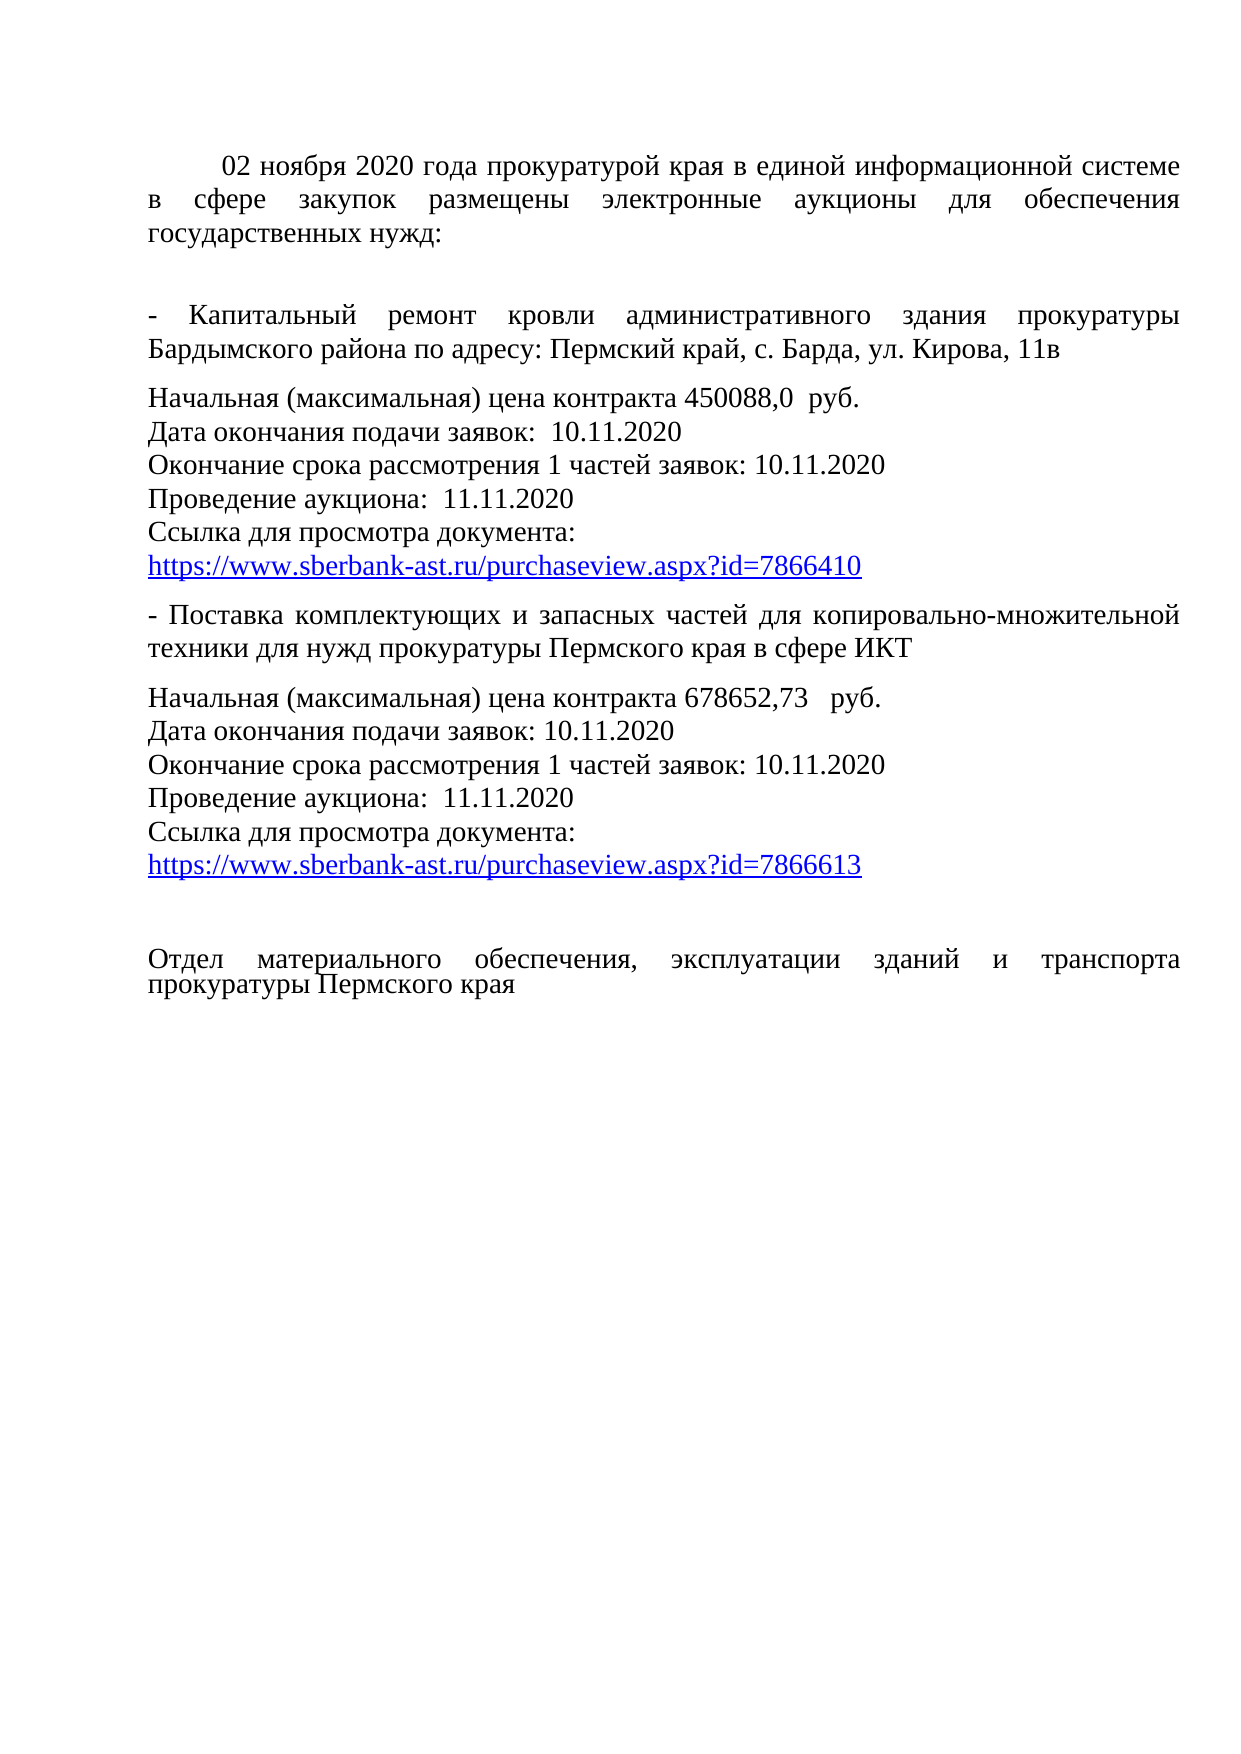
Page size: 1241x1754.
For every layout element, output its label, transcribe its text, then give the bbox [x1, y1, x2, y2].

text https://www.sberbank-ast.ru/purchaseview.aspx?id=7866613 [148, 847, 1181, 881]
text Отдел материального обеспечения, эксплуатации зданий и транспорта прокуратуры Пермского края [148, 948, 1181, 998]
text - Капитальный ремонт кровли административного здания прокуратуры Бардымского района по адресу: Пермский край, с. Барда, ул. Кирова, 11в [148, 297, 1181, 364]
text Начальная (максимальная) цена контракта 678652,73 руб. Дата окончания подачи заявок: 10.11.2020 Окончание срока рассмотрения 1 частей заявок: 10.11.2020 Проведение аукциона: 11.11.2020 Ссылка для просмотра документа: [148, 680, 1181, 847]
text - Поставка комплектующих и запасных частей для копировально-множительной техники для нужд прокуратуры Пермского края в сфере ИКТ [148, 597, 1181, 664]
text 02 ноября 2020 года прокуратурой края в единой информационной системе в сфере закупок размещены электронные аукционы для обеспечения государственных нужд: [148, 148, 1181, 248]
text https://www.sberbank-ast.ru/purchaseview.aspx?id=7866410 [148, 548, 1181, 581]
text Начальная (максимальная) цена контракта 450088,0 руб. Дата окончания подачи заявок: 10.11.2020 Окончание срока рассмотрения 1 частей заявок: 10.11.2020 Проведение аукциона: 11.11.2020 Ссылка для просмотра документа: [148, 380, 1181, 548]
